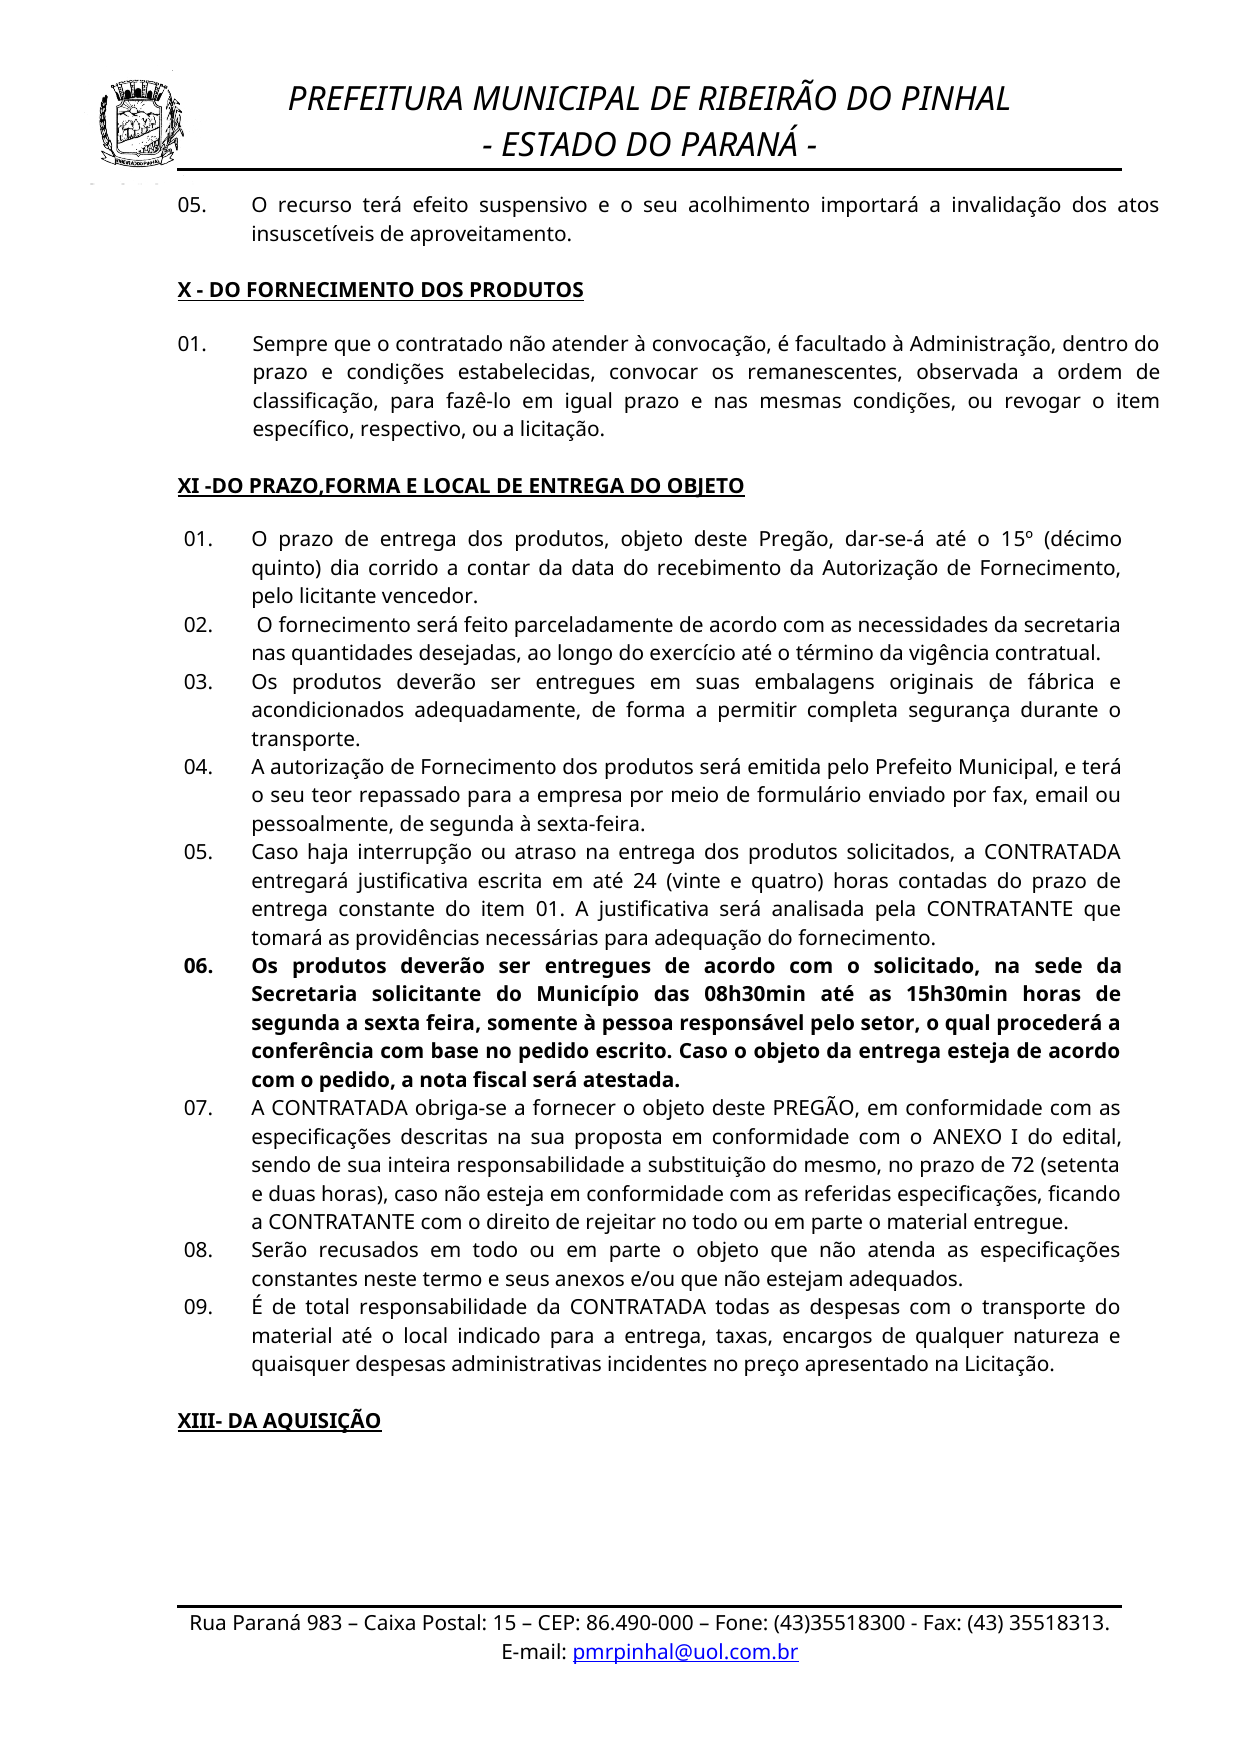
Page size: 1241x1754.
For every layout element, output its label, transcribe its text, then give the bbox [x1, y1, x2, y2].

text XI -DO PRAZO,FORMA E LOCAL DE ENTREGA DO OBJETO [177, 471, 1122, 499]
text X - DO FORNECIMENTO DOS PRODUTOS [177, 276, 1161, 304]
list O prazo de entrega dos produtos, objeto deste Pregão, dar-se-á até o 15º (décimo quinto) dia corrido a contar da data do recebimento da Autorização de Fornecimento, pelo licitante vencedor. [183, 524, 1122, 610]
subtitle XIII- DA AQUISIÇÃO [177, 1406, 1161, 1434]
list Os produtos deverão ser entregues em suas embalagens originais de fábrica e acondicionados adequadamente, de forma a permitir completa segurança durante o transporte. [183, 667, 1122, 752]
list A autorização de Fornecimento dos produtos será emitida pelo Prefeito Municipal, e terá o seu teor repassado para a empresa por meio de formulário enviado por fax, email ou pessoalmente, de segunda à sexta-feira. [183, 752, 1122, 837]
list Caso haja interrupção ou atraso na entrega dos produtos solicitados, a CONTRATADA entregará justificativa escrita em até 24 (vinte e quatro) horas contadas do prazo de entrega constante do item 01. A justificativa será analisada pela CONTRATANTE que tomará as providências necessárias para adequação do fornecimento. [183, 837, 1122, 951]
picture [83, 65, 202, 185]
list Os produtos deverão ser entregues de acordo com o solicitado, na sede da Secretaria solicitante do Município das 08h30min até as 15h30min horas de segunda a sexta feira, somente à pessoa responsável pelo setor, o qual procederá a conferência com base no pedido escrito. Caso o objeto da entrega esteja de acordo com o pedido, a nota fiscal será atestada. [183, 951, 1122, 1093]
text 05. O recurso terá efeito suspensivo e o seu acolhimento importará a invalidação dos atos insuscetíveis de aproveitamento. [177, 190, 1161, 247]
list A CONTRATADA obriga-se a fornecer o objeto deste PREGÃO, em conformidade com as especificações descritas na sua proposta em conformidade com o ANEXO I do edital, sendo de sua inteira responsabilidade a substituição do mesmo, no prazo de 72 (setenta e duas horas), caso não esteja em conformidade com as referidas especificações, ficando a CONTRATANTE com o direito de rejeitar no todo ou em parte o material entregue. [183, 1093, 1122, 1236]
list Sempre que o contratado não atender à convocação, é facultado à Administração, dentro do prazo e condições estabelecidas, convocar os remanescentes, observada a ordem de classificação, para fazê-lo em igual prazo e nas mesmas condições, ou revogar o item específico, respectivo, ou a licitação. [177, 329, 1161, 443]
list É de total responsabilidade da CONTRATADA todas as despesas com o transporte do material até o local indicado para a entrega, taxas, encargos de qualquer natureza e quaisquer despesas administrativas incidentes no preço apresentado na Licitação. [183, 1292, 1122, 1378]
list Serão recusados em todo ou em parte o objeto que não atenda as especificações constantes neste termo e seus anexos e/ou que não estejam adequados. [183, 1236, 1122, 1292]
list O fornecimento será feito parceladamente de acordo com as necessidades da secretaria nas quantidades desejadas, ao longo do exercício até o término da vigência contratual. [183, 610, 1122, 667]
